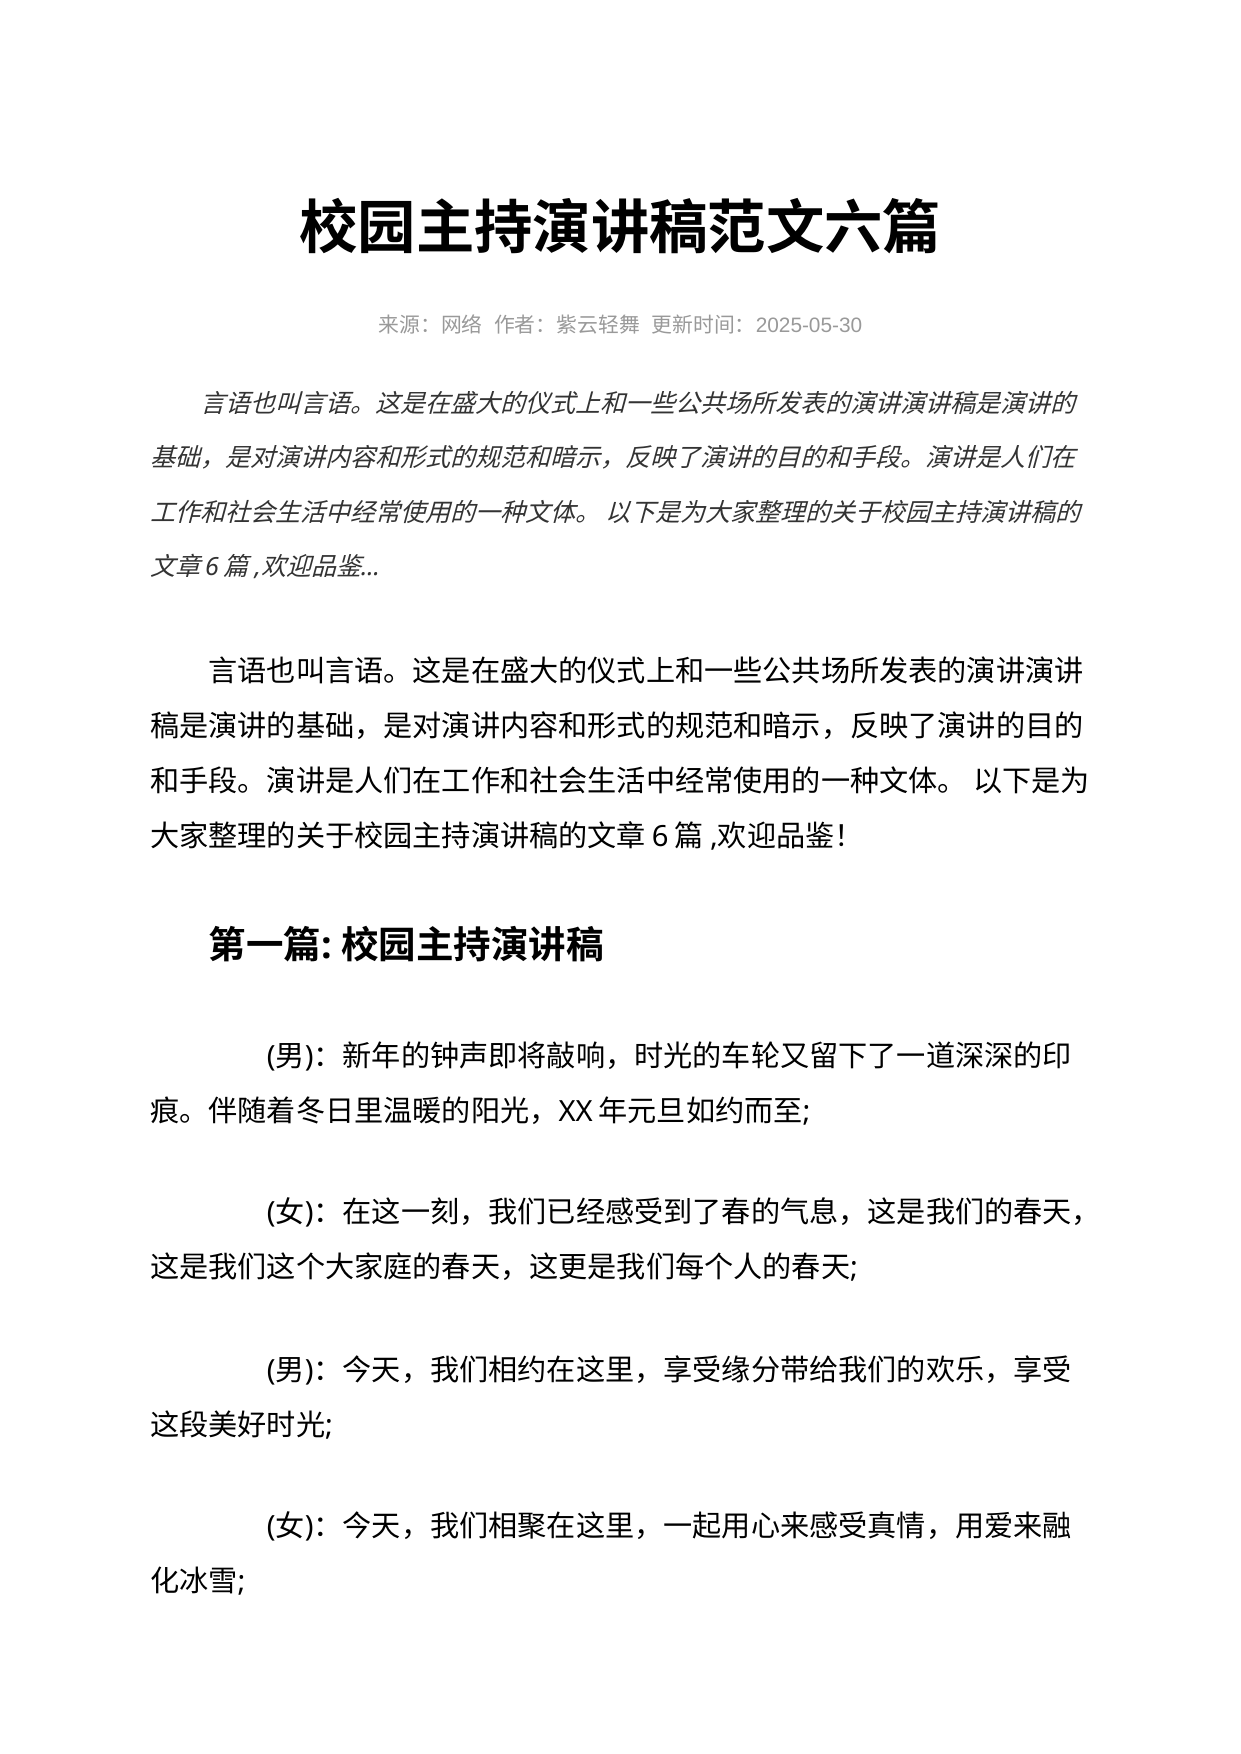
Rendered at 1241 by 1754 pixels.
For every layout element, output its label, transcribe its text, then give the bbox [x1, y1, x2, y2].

text 来源：网络 作者：紫云轻舞 更新时间：2025-05-30 [150, 313, 1090, 337]
text 言语也叫言语。这是在盛大的仪式上和一些公共场所发表的演讲演讲稿是演讲的基础，是对演讲内容和形式的规范和暗示，反映了演讲的目的和手段。演讲是人们在工作和社会生活中经常使用的一种文体。 以下是为大家整理的关于校园主持演讲稿的文章6篇 ,欢迎品鉴... [150, 383, 1090, 583]
text (男)：新年的钟声即将敲响，时光的车轮又留下了一道深深的印痕。伴随着冬日里温暖的阳光，XX年元旦如约而至; [150, 1032, 1090, 1129]
text (男)：今天，我们相约在这里，享受缘分带给我们的欢乐，享受这段美好时光; [150, 1346, 1090, 1443]
text 言语也叫言语。这是在盛大的仪式上和一些公共场所发表的演讲演讲稿是演讲的基础，是对演讲内容和形式的规范和暗示，反映了演讲的目的和手段。演讲是人们在工作和社会生活中经常使用的一种文体。 以下是为大家整理的关于校园主持演讲稿的文章6篇 ,欢迎品鉴！ [150, 648, 1090, 855]
subtitle 校园主持演讲稿范文六篇 [150, 181, 1090, 266]
text 第一篇: 校园主持演讲稿 [150, 914, 1090, 969]
text (女)：今天，我们相聚在这里，一起用心来感受真情，用爱来融化冰雪; [150, 1503, 1090, 1600]
text (女)：在这一刻，我们已经感受到了春的气息，这是我们的春天，这是我们这个大家庭的春天，这更是我们每个人的春天; [150, 1189, 1090, 1286]
